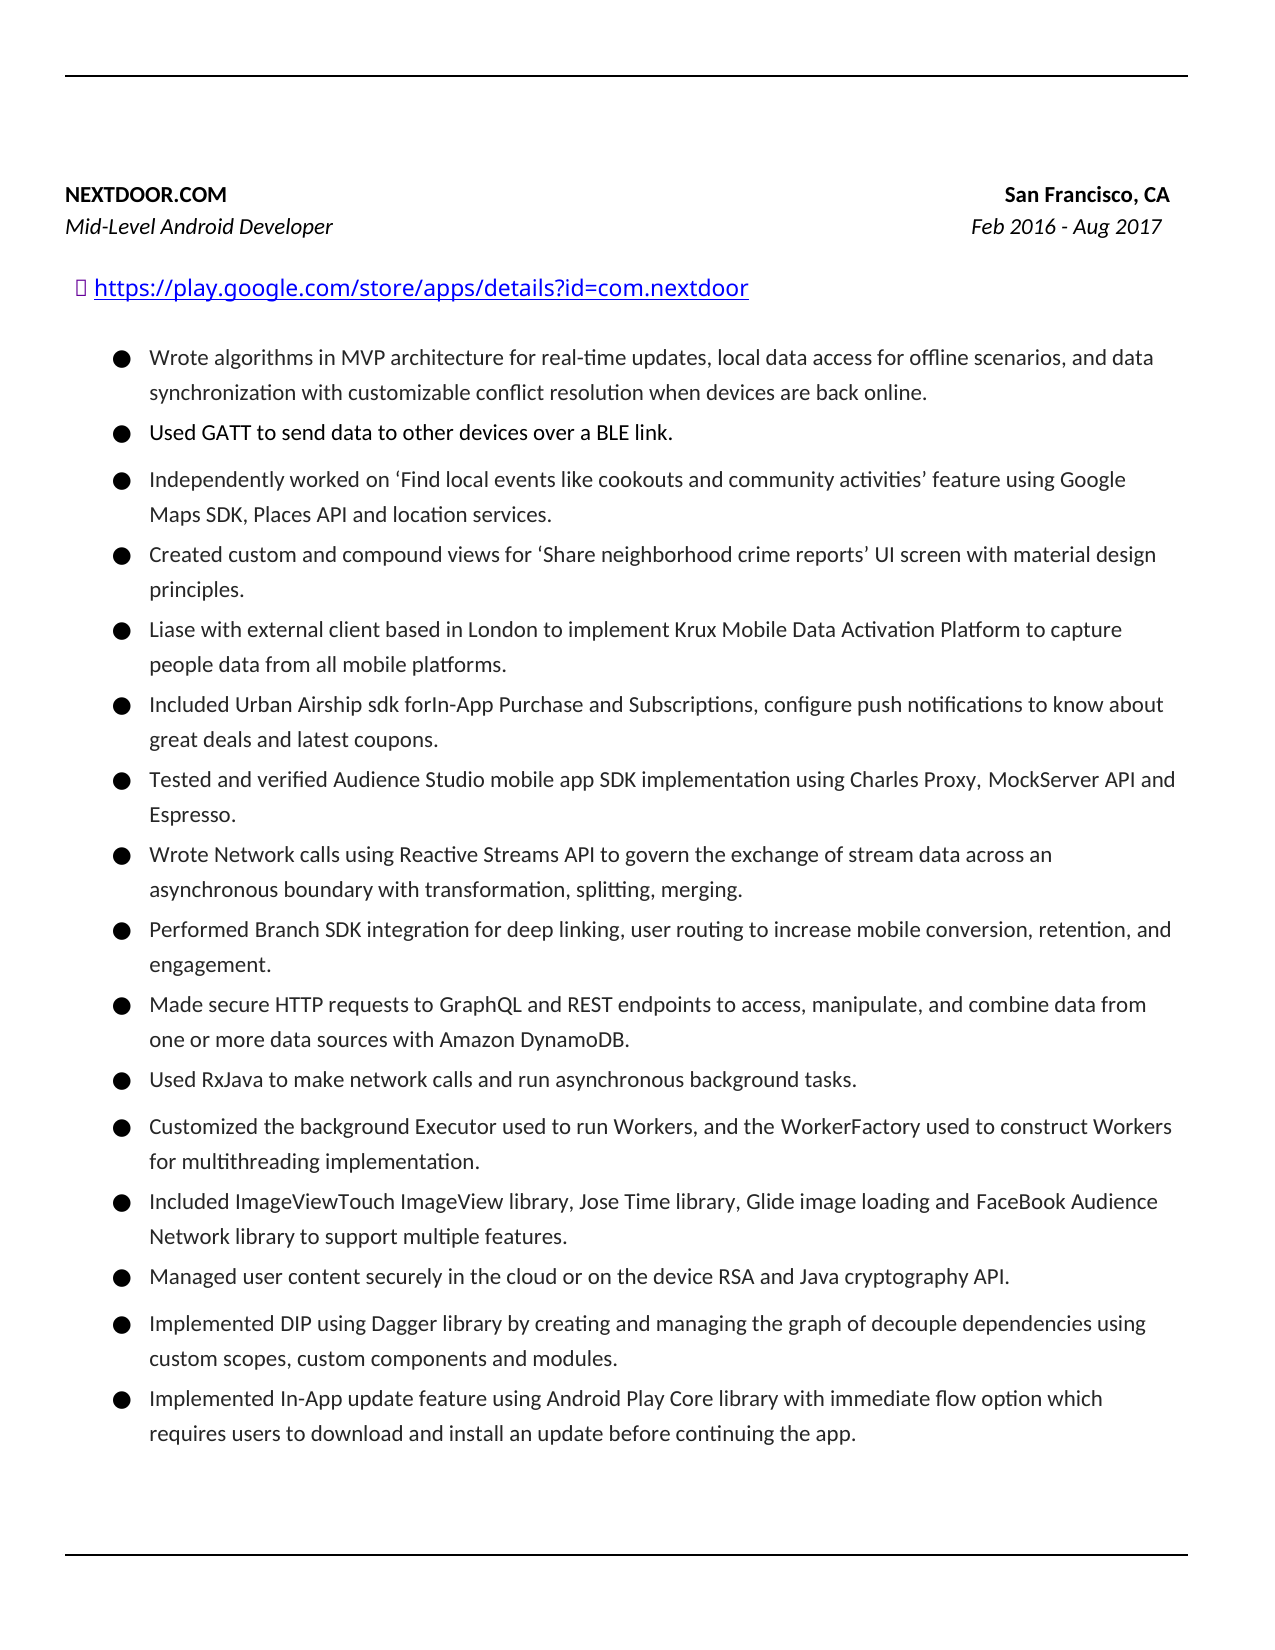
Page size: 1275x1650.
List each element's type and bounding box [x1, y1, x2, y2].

table_header [65, 77, 1188, 1554]
